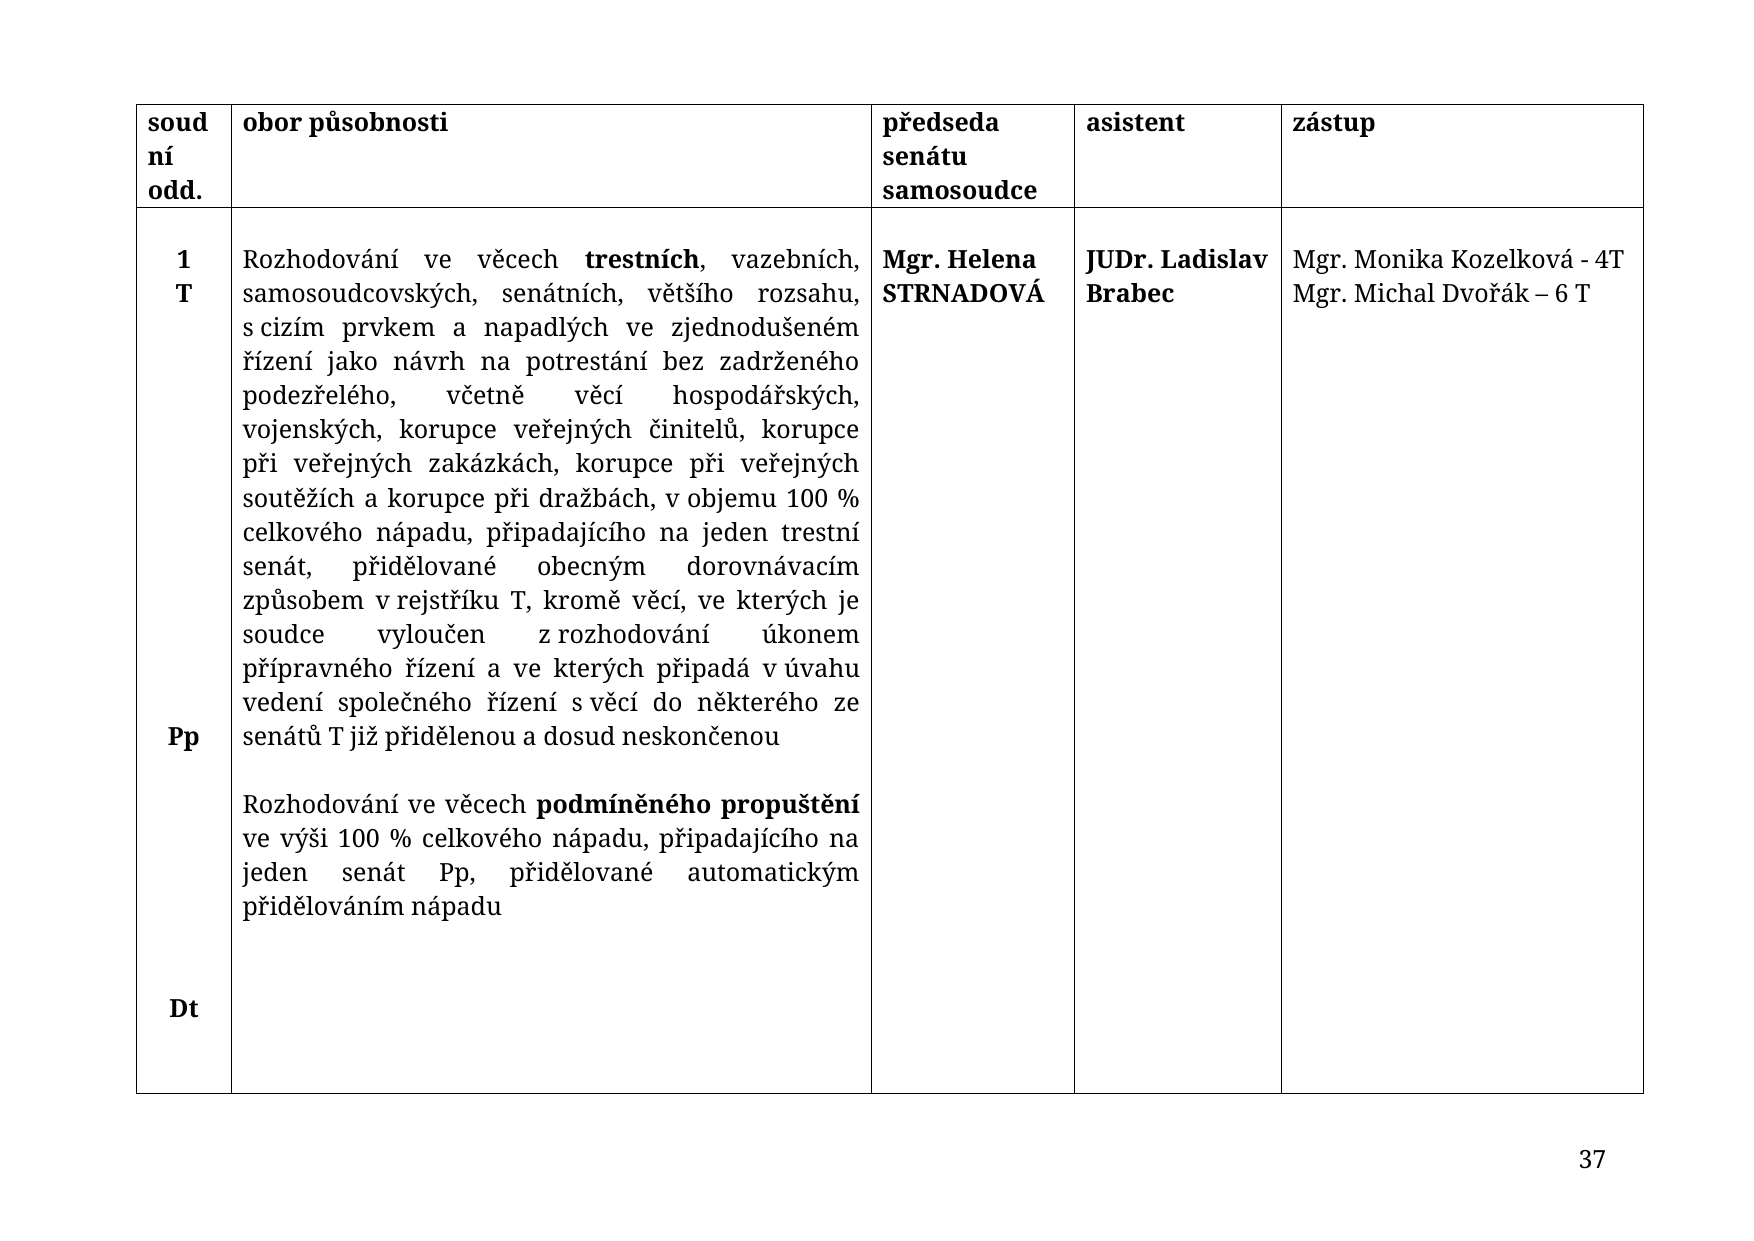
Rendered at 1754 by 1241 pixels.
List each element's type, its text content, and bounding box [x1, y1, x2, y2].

table_header zástup [1282, 105, 1643, 207]
table_header předseda senátu samosoudce [872, 105, 1074, 207]
table_header asistent [1075, 105, 1281, 207]
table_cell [232, 208, 871, 1093]
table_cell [872, 208, 1074, 1093]
table_cell 1 T Pp Dt [137, 208, 231, 1093]
table_header soudní odd. [137, 105, 231, 207]
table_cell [1075, 208, 1281, 1093]
table_header obor působnosti [232, 105, 871, 207]
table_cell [1282, 208, 1643, 1093]
